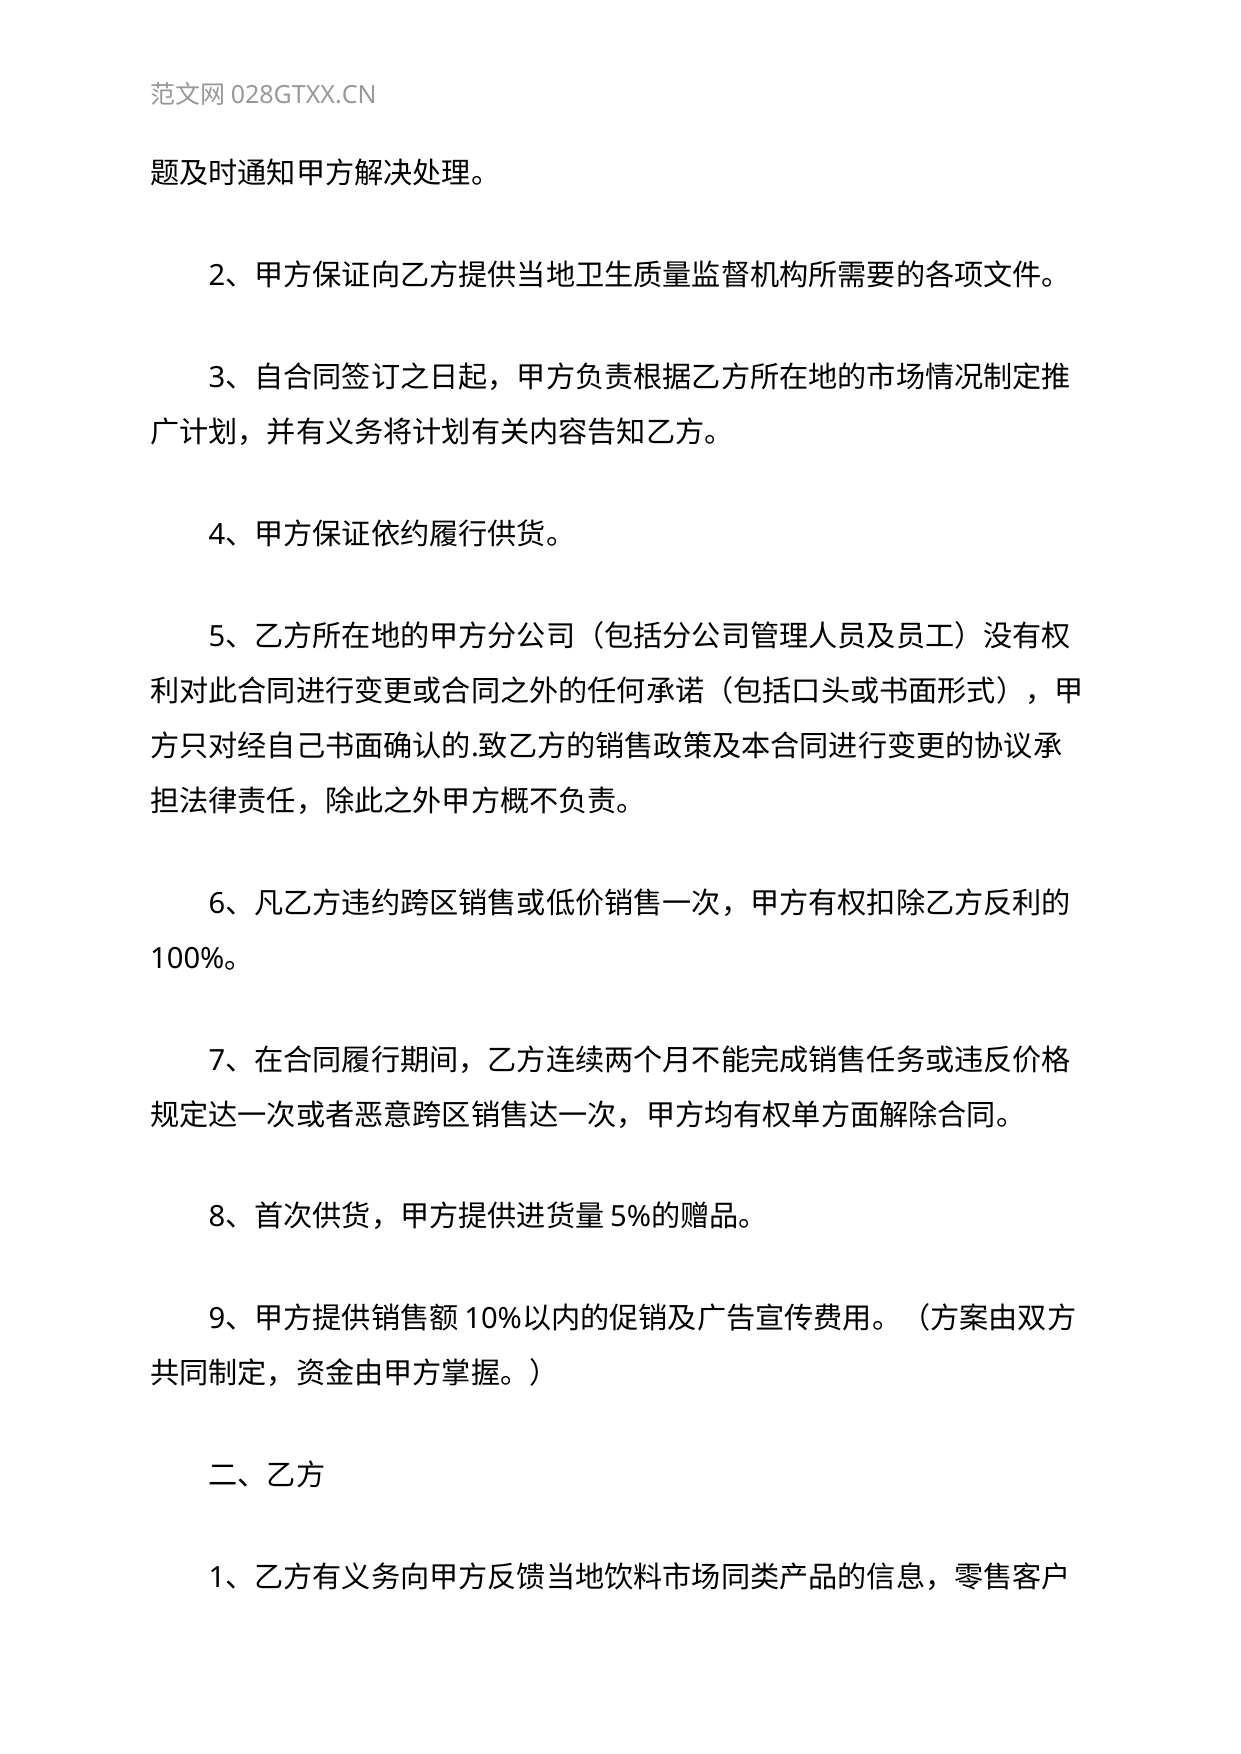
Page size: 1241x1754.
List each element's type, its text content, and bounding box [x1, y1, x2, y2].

text 5、乙方所在地的甲方分公司（包括分公司管理人员及员工）没有权利对此合同进行变更或合同之外的任何承诺（包括口头或书面形式），甲方只对经自己书面确认的.致乙方的销售政策及本合同进行变更的协议承担法律责任，除此之外甲方概不负责。 [150, 612, 1090, 820]
text 2、甲方保证向乙方提供当地卫生质量监督机构所需要的各项文件。 [150, 252, 1090, 294]
text 9、甲方提供销售额10%以内的促销及广告宣传费用。（方案由双方共同制定，资金由甲方掌握。） [150, 1295, 1090, 1392]
text 8、首次供货，甲方提供进货量5%的赠品。 [150, 1193, 1090, 1235]
text 3、自合同签订之日起，甲方负责根据乙方所在地的市场情况制定推广计划，并有义务将计划有关内容告知乙方。 [150, 354, 1090, 451]
text 6、凡乙方违约跨区销售或低价销售一次，甲方有权扣除乙方反利的100%。 [150, 879, 1090, 977]
text 7、在合同履行期间，乙方连续两个月不能完成销售任务或违反价格规定达一次或者恶意跨区销售达一次，甲方均有权单方面解除合同。 [150, 1036, 1090, 1133]
text 4、甲方保证依约履行供货。 [150, 511, 1090, 553]
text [150, 150, 1090, 192]
text 二、乙方 [150, 1452, 1090, 1494]
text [150, 1553, 1090, 1596]
